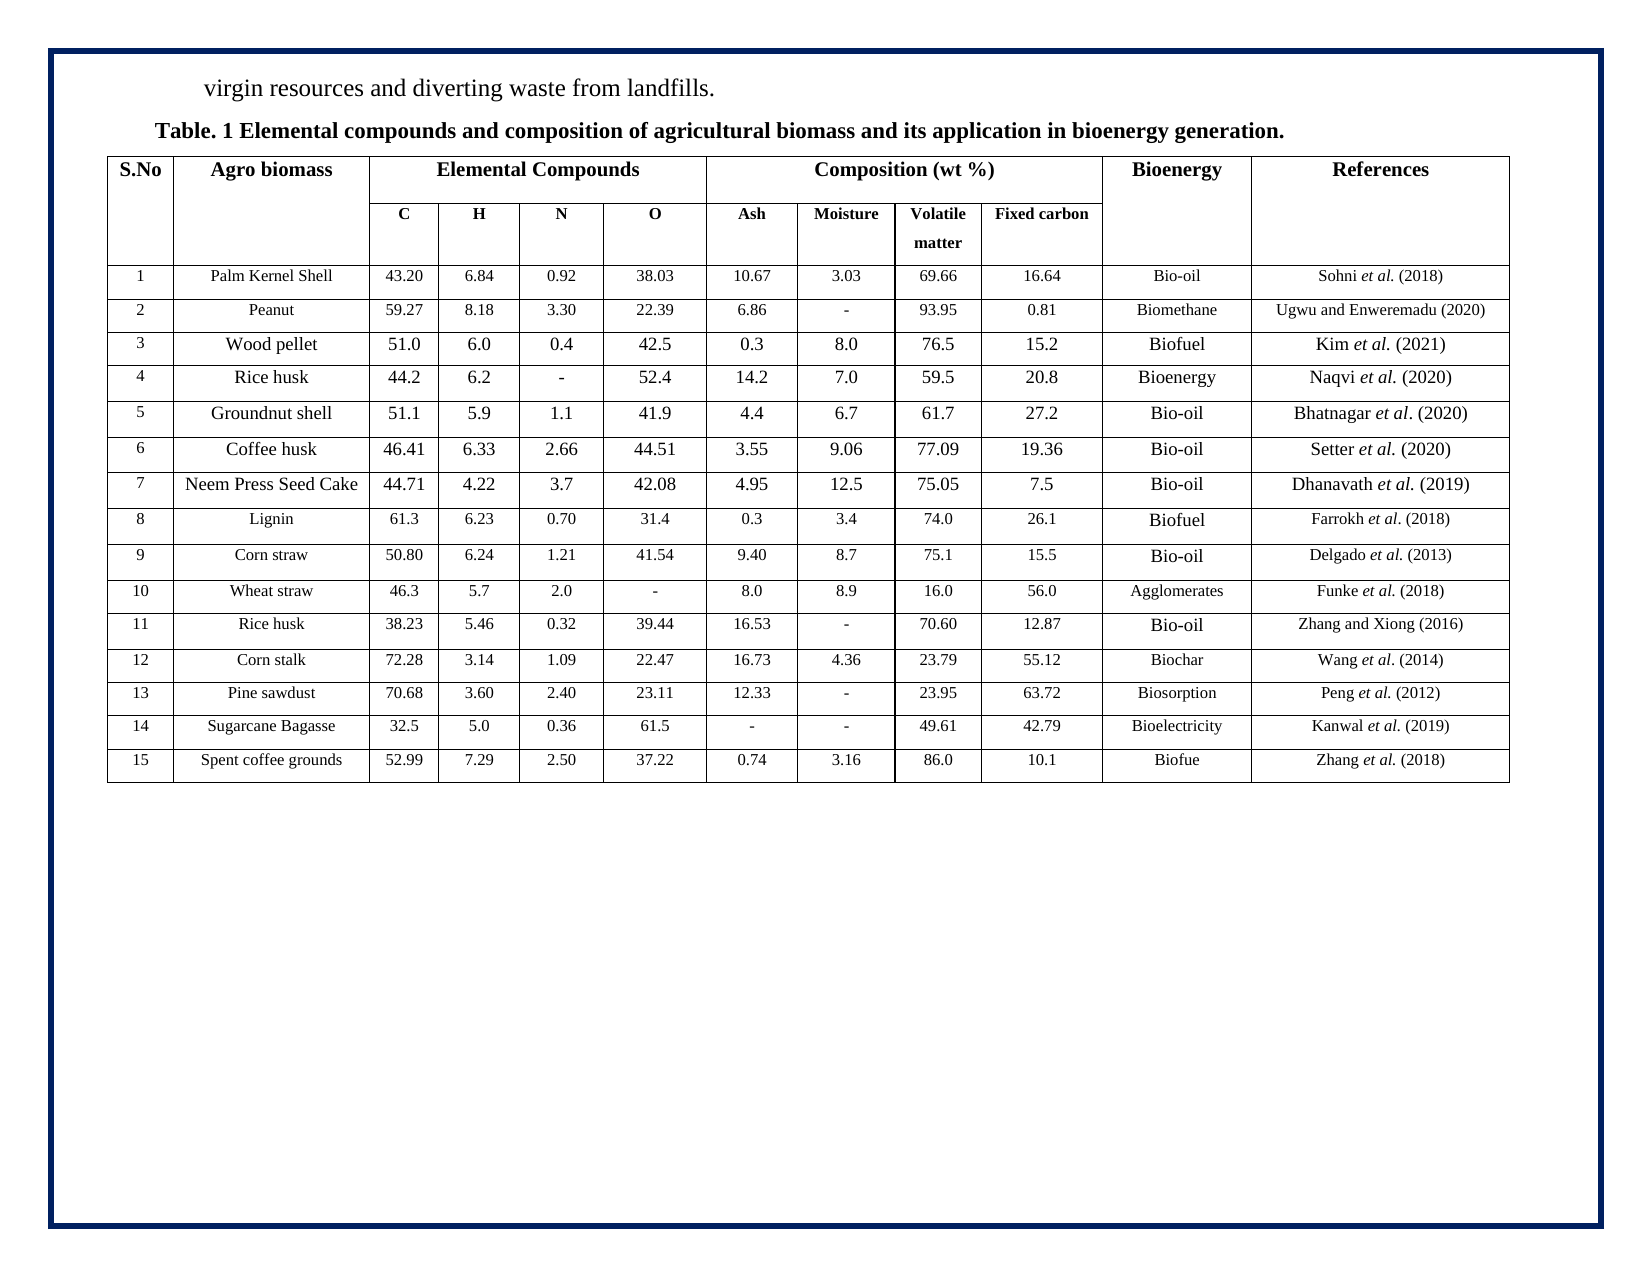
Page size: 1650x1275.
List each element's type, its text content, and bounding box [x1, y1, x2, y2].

table_cell 16.64 [982, 266, 1102, 298]
table_cell 93.95 [896, 300, 981, 332]
table_cell - [520, 366, 603, 401]
table_cell Biofuel [1103, 333, 1251, 365]
table_cell Bioelectricity [1103, 716, 1251, 748]
table_cell 10 [108, 581, 173, 613]
table_cell N [520, 204, 603, 265]
table_cell 10.1 [982, 750, 1102, 782]
table_cell Palm Kernel Shell [174, 266, 369, 298]
table_cell 15.5 [982, 545, 1102, 579]
table_cell 23.79 [896, 650, 981, 682]
table_cell 43.20 [370, 266, 438, 298]
table_cell Rice husk [174, 366, 369, 401]
table_cell 11 [108, 614, 173, 648]
table_cell Naqvi et al. (2020) [1252, 366, 1509, 401]
table_cell Sugarcane Bagasse [174, 716, 369, 748]
table_cell 0.70 [520, 509, 603, 544]
table_cell 52.99 [370, 750, 438, 782]
table_cell - [604, 581, 706, 613]
table_cell 6.33 [439, 438, 519, 472]
table_cell 72.28 [370, 650, 438, 682]
table_cell 49.61 [896, 716, 981, 748]
table_cell 8.7 [798, 545, 894, 579]
table_cell Funke et al. (2018) [1252, 581, 1509, 613]
table_cell Wood pellet [174, 333, 369, 365]
table_cell 0.74 [707, 750, 797, 782]
table_cell 12 [108, 650, 173, 682]
table_cell 6.2 [439, 366, 519, 401]
table_header Composition (wt %) [707, 157, 1102, 203]
table_cell 44.71 [370, 473, 438, 508]
table_cell 13 [108, 683, 173, 715]
table_cell Biofue [1103, 750, 1251, 782]
table_cell 76.5 [896, 333, 981, 365]
table_cell Volatile matter [896, 204, 981, 265]
table_cell 14.2 [707, 366, 797, 401]
table_cell Peanut [174, 300, 369, 332]
table_cell Bio-oil [1103, 473, 1251, 508]
table_cell Wang et al. (2014) [1252, 650, 1509, 682]
table_cell 61.5 [604, 716, 706, 748]
table_header Bioenergy [1103, 157, 1251, 265]
table_cell 6.23 [439, 509, 519, 544]
table_cell 63.72 [982, 683, 1102, 715]
table_cell Biomethane [1103, 300, 1251, 332]
table_cell Rice husk [174, 614, 369, 648]
table_cell Biochar [1103, 650, 1251, 682]
table_cell 3.7 [520, 473, 603, 508]
table_cell 8.18 [439, 300, 519, 332]
table_cell 16.53 [707, 614, 797, 648]
table_cell 7.29 [439, 750, 519, 782]
table_cell Setter et al. (2020) [1252, 438, 1509, 472]
table_cell 42.5 [604, 333, 706, 365]
table_cell 20.8 [982, 366, 1102, 401]
table_cell Ash [707, 204, 797, 265]
table_cell 38.23 [370, 614, 438, 648]
table_cell 12.87 [982, 614, 1102, 648]
table_cell 8.0 [798, 333, 894, 365]
table_cell 44.2 [370, 366, 438, 401]
table_cell 0.36 [520, 716, 603, 748]
table_cell 51.1 [370, 402, 438, 437]
table_cell 5 [108, 402, 173, 437]
table_cell 5.0 [439, 716, 519, 748]
table_cell 3 [108, 333, 173, 365]
table_cell 0.3 [707, 333, 797, 365]
table_cell 27.2 [982, 402, 1102, 437]
table_cell Lignin [174, 509, 369, 544]
table_cell 2.66 [520, 438, 603, 472]
table_cell 4.22 [439, 473, 519, 508]
table_cell 75.1 [896, 545, 981, 579]
table_cell 59.5 [896, 366, 981, 401]
table_cell 8.9 [798, 581, 894, 613]
table_cell Corn straw [174, 545, 369, 579]
table_cell 1.21 [520, 545, 603, 579]
table_header Elemental Compounds [370, 157, 706, 203]
table_cell 9.06 [798, 438, 894, 472]
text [203, 73, 1472, 102]
table_cell 3.30 [520, 300, 603, 332]
table_cell 1.1 [520, 402, 603, 437]
table_cell Peng et al. (2012) [1252, 683, 1509, 715]
table_cell 5.9 [439, 402, 519, 437]
table_cell 14 [108, 716, 173, 748]
table_cell 41.9 [604, 402, 706, 437]
table_cell Spent coffee grounds [174, 750, 369, 782]
table_cell 3.55 [707, 438, 797, 472]
table_header S.No [108, 157, 173, 265]
table_cell 6.86 [707, 300, 797, 332]
table_cell Bhatnagar et al. (2020) [1252, 402, 1509, 437]
table_cell Bio-oil [1103, 266, 1251, 298]
table_cell 69.66 [896, 266, 981, 298]
table_cell 37.22 [604, 750, 706, 782]
table_cell 16.73 [707, 650, 797, 682]
table_cell 8.0 [707, 581, 797, 613]
table_cell 52.4 [604, 366, 706, 401]
text Table. 1 Elemental compounds and composition of agricultural biomass and its application in bioenergy generation. [154, 117, 1498, 143]
table_cell 5.7 [439, 581, 519, 613]
table_cell 15.2 [982, 333, 1102, 365]
table_cell 3.60 [439, 683, 519, 715]
table_cell H [439, 204, 519, 265]
table_cell Kanwal et al. (2019) [1252, 716, 1509, 748]
table_cell Sohni et al. (2018) [1252, 266, 1509, 298]
table_cell 61.7 [896, 402, 981, 437]
table_cell 74.0 [896, 509, 981, 544]
table_cell Agglomerates [1103, 581, 1251, 613]
table_cell 0.81 [982, 300, 1102, 332]
table_cell 59.27 [370, 300, 438, 332]
table_cell 2.50 [520, 750, 603, 782]
table_cell 75.05 [896, 473, 981, 508]
table_header Agro biomass [174, 157, 369, 265]
table_cell - [798, 614, 894, 648]
table_cell Corn stalk [174, 650, 369, 682]
table_cell 16.0 [896, 581, 981, 613]
table_cell 39.44 [604, 614, 706, 648]
table_cell 0.4 [520, 333, 603, 365]
table_cell 50.80 [370, 545, 438, 579]
table_cell 55.12 [982, 650, 1102, 682]
table_cell 2.0 [520, 581, 603, 613]
table_cell 19.36 [982, 438, 1102, 472]
table_cell 46.41 [370, 438, 438, 472]
table_cell - [798, 716, 894, 748]
table_cell Coffee husk [174, 438, 369, 472]
table_cell Wheat straw [174, 581, 369, 613]
table_cell Zhang and Xiong (2016) [1252, 614, 1509, 648]
table_cell 15 [108, 750, 173, 782]
table_cell 70.68 [370, 683, 438, 715]
table_cell 2.40 [520, 683, 603, 715]
table_cell Pine sawdust [174, 683, 369, 715]
table_cell 7.5 [982, 473, 1102, 508]
table_cell 61.3 [370, 509, 438, 544]
table_cell 12.5 [798, 473, 894, 508]
table_cell 3.03 [798, 266, 894, 298]
table_cell O [604, 204, 706, 265]
table_cell Farrokh et al. (2018) [1252, 509, 1509, 544]
table_cell 86.0 [896, 750, 981, 782]
table_cell 41.54 [604, 545, 706, 579]
table_cell 42.79 [982, 716, 1102, 748]
table_cell 6.84 [439, 266, 519, 298]
table_cell 4.36 [798, 650, 894, 682]
table_cell Dhanavath et al. (2019) [1252, 473, 1509, 508]
table_cell Zhang et al. (2018) [1252, 750, 1509, 782]
table_cell Moisture [798, 204, 894, 265]
table_cell 31.4 [604, 509, 706, 544]
table_cell 6.7 [798, 402, 894, 437]
table_cell 70.60 [896, 614, 981, 648]
table_cell Bio-oil [1103, 545, 1251, 579]
table_cell Bio-oil [1103, 614, 1251, 648]
table_cell Bio-oil [1103, 438, 1251, 472]
table_cell 26.1 [982, 509, 1102, 544]
table_cell Fixed carbon [982, 204, 1102, 265]
table_cell 3.4 [798, 509, 894, 544]
table_cell 32.5 [370, 716, 438, 748]
table_cell 51.0 [370, 333, 438, 365]
table_cell - [798, 300, 894, 332]
table_cell 10.67 [707, 266, 797, 298]
table_cell 4.95 [707, 473, 797, 508]
table_cell 6.0 [439, 333, 519, 365]
table_cell 1 [108, 266, 173, 298]
table_cell 0.92 [520, 266, 603, 298]
table_cell Neem Press Seed Cake [174, 473, 369, 508]
table_cell 23.95 [896, 683, 981, 715]
table_cell 46.3 [370, 581, 438, 613]
table_header References [1252, 157, 1509, 265]
table_cell 22.39 [604, 300, 706, 332]
table_cell Groundnut shell [174, 402, 369, 437]
table_cell 1.09 [520, 650, 603, 682]
table_cell 0.3 [707, 509, 797, 544]
table_cell 56.0 [982, 581, 1102, 613]
table_cell Biofuel [1103, 509, 1251, 544]
table_cell 6 [108, 438, 173, 472]
table_cell 2 [108, 300, 173, 332]
table_cell Kim et al. (2021) [1252, 333, 1509, 365]
table_cell 7 [108, 473, 173, 508]
table_cell 0.32 [520, 614, 603, 648]
table_cell 23.11 [604, 683, 706, 715]
table_cell 7.0 [798, 366, 894, 401]
table_cell 22.47 [604, 650, 706, 682]
table_cell C [370, 204, 438, 265]
table_cell Biosorption [1103, 683, 1251, 715]
table_cell 9 [108, 545, 173, 579]
table_cell Bioenergy [1103, 366, 1251, 401]
table_cell 3.14 [439, 650, 519, 682]
table_cell Delgado et al. (2013) [1252, 545, 1509, 579]
table_cell 44.51 [604, 438, 706, 472]
table_cell - [707, 716, 797, 748]
table_cell - [798, 683, 894, 715]
table_cell 3.16 [798, 750, 894, 782]
table_cell 12.33 [707, 683, 797, 715]
table_cell 9.40 [707, 545, 797, 579]
table_cell 38.03 [604, 266, 706, 298]
table_cell 8 [108, 509, 173, 544]
table_cell Bio-oil [1103, 402, 1251, 437]
table_cell 42.08 [604, 473, 706, 508]
table_cell 77.09 [896, 438, 981, 472]
table_cell 6.24 [439, 545, 519, 579]
table_cell 4 [108, 366, 173, 401]
table_cell 4.4 [707, 402, 797, 437]
table_cell Ugwu and Enweremadu (2020) [1252, 300, 1509, 332]
table_cell 5.46 [439, 614, 519, 648]
